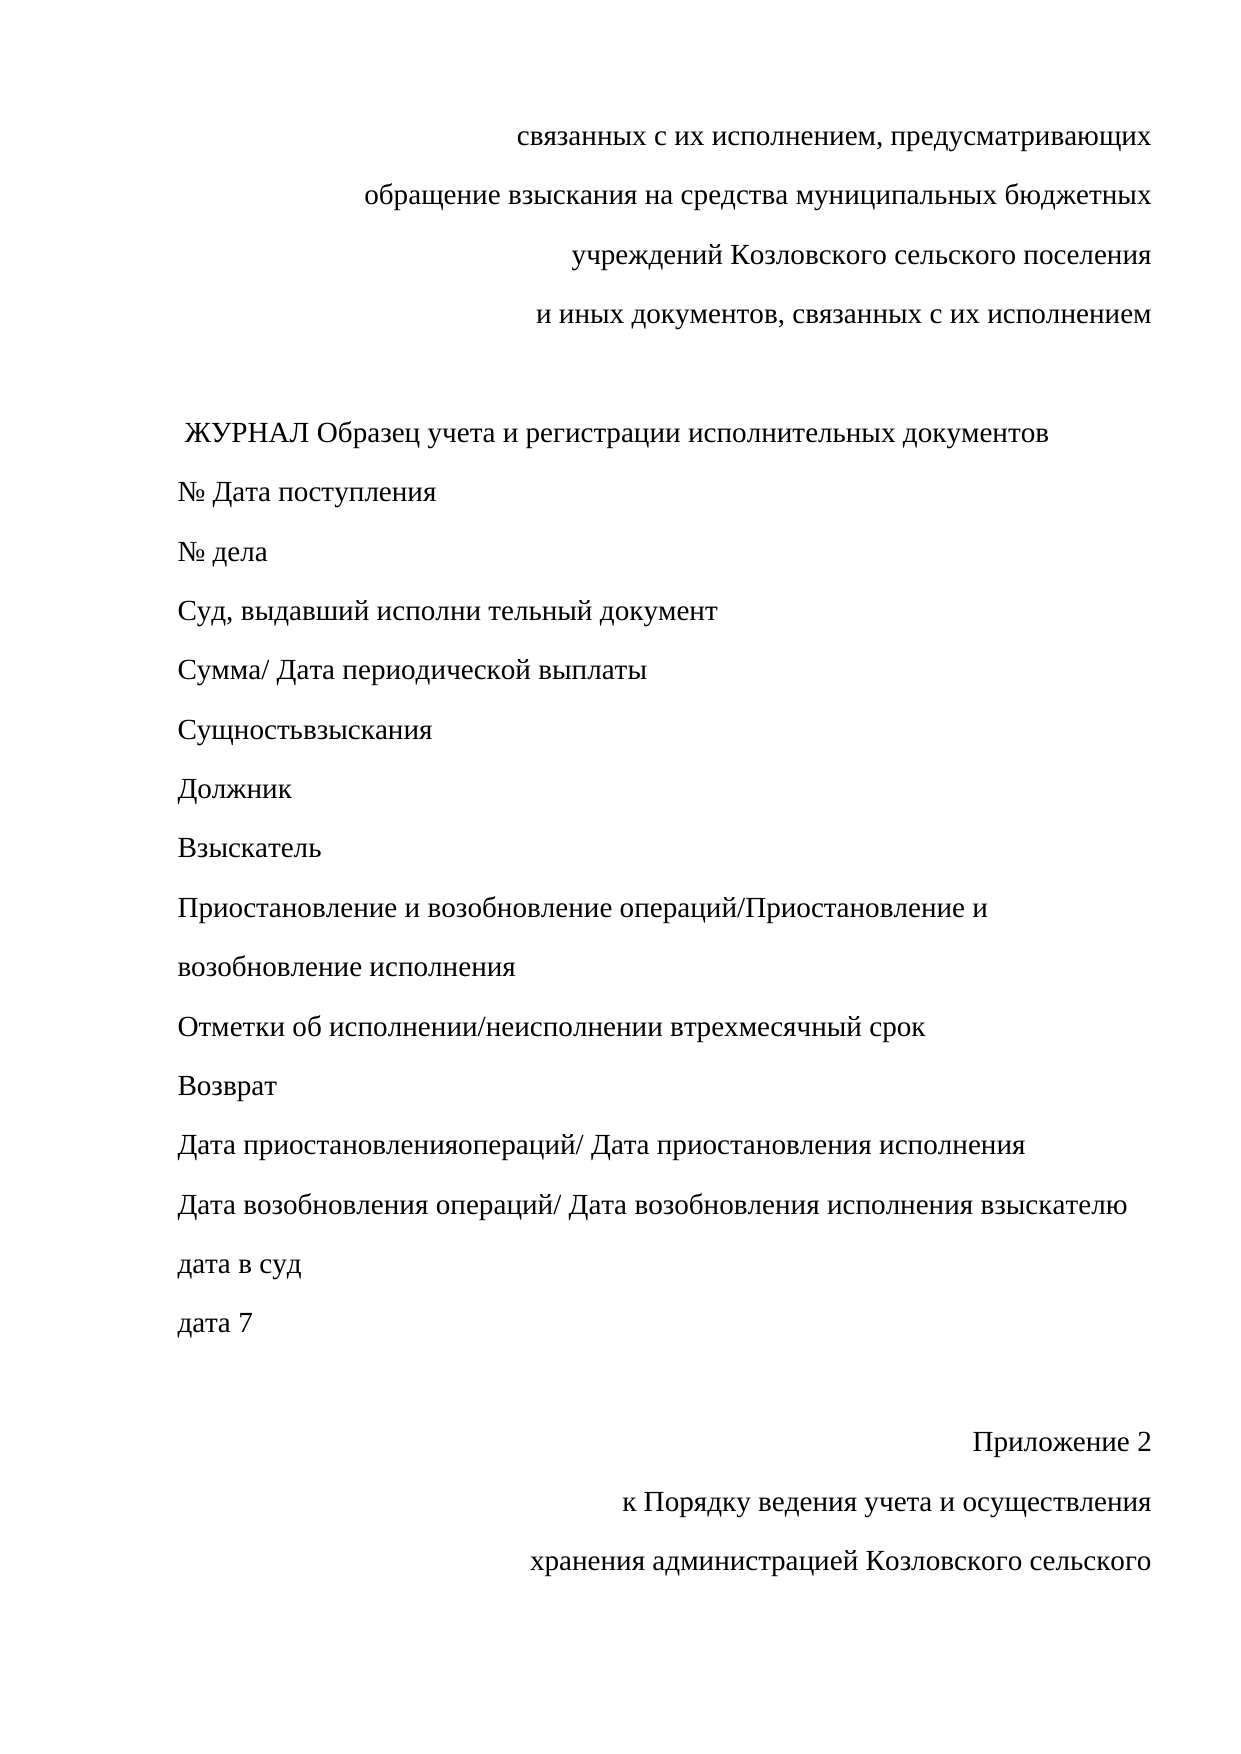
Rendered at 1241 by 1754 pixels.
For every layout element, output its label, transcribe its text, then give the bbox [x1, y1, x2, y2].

text ЖУРНАЛ Образец учета и регистрации исполнительных документов [177, 415, 1152, 448]
text Приостановление и возобновление операций/Приостановление и [177, 890, 1152, 923]
text к Порядку ведения учета и осуществления [177, 1484, 1152, 1517]
text № дела [177, 534, 1152, 567]
text Отметки об исполнении/неисполнении втрехмесячный срок [177, 1009, 1152, 1042]
text Дата возобновления операций/ Дата возобновления исполнения взыскателю [177, 1187, 1152, 1220]
text Дата приостановленияопераций/ Дата приостановления исполнения [177, 1127, 1152, 1161]
text Суд, выдавший исполни тельный документ [177, 593, 1152, 627]
text дата 7 [177, 1306, 1152, 1339]
text дата в суд [177, 1246, 1152, 1280]
text Возврат [177, 1068, 1152, 1102]
text учреждений Козловского сельского поселения [177, 237, 1152, 270]
text Сумма/ Дата периодической выплаты [177, 652, 1152, 686]
text Должник [177, 771, 1152, 805]
text Приложение 2 [177, 1424, 1152, 1458]
text хранения администрацией Козловского сельского [177, 1543, 1152, 1577]
text Сущностьвзыскания [177, 712, 1152, 745]
text связанных с их исполнением, предусматривающих [177, 118, 1152, 152]
text № Дата поступления [177, 474, 1152, 508]
text Взыскатель [177, 831, 1152, 864]
text возобновление исполнения [177, 949, 1152, 983]
text и иных документов, связанных с их исполнением [177, 296, 1152, 330]
text обращение взыскания на средства муниципальных бюджетных [177, 177, 1152, 211]
